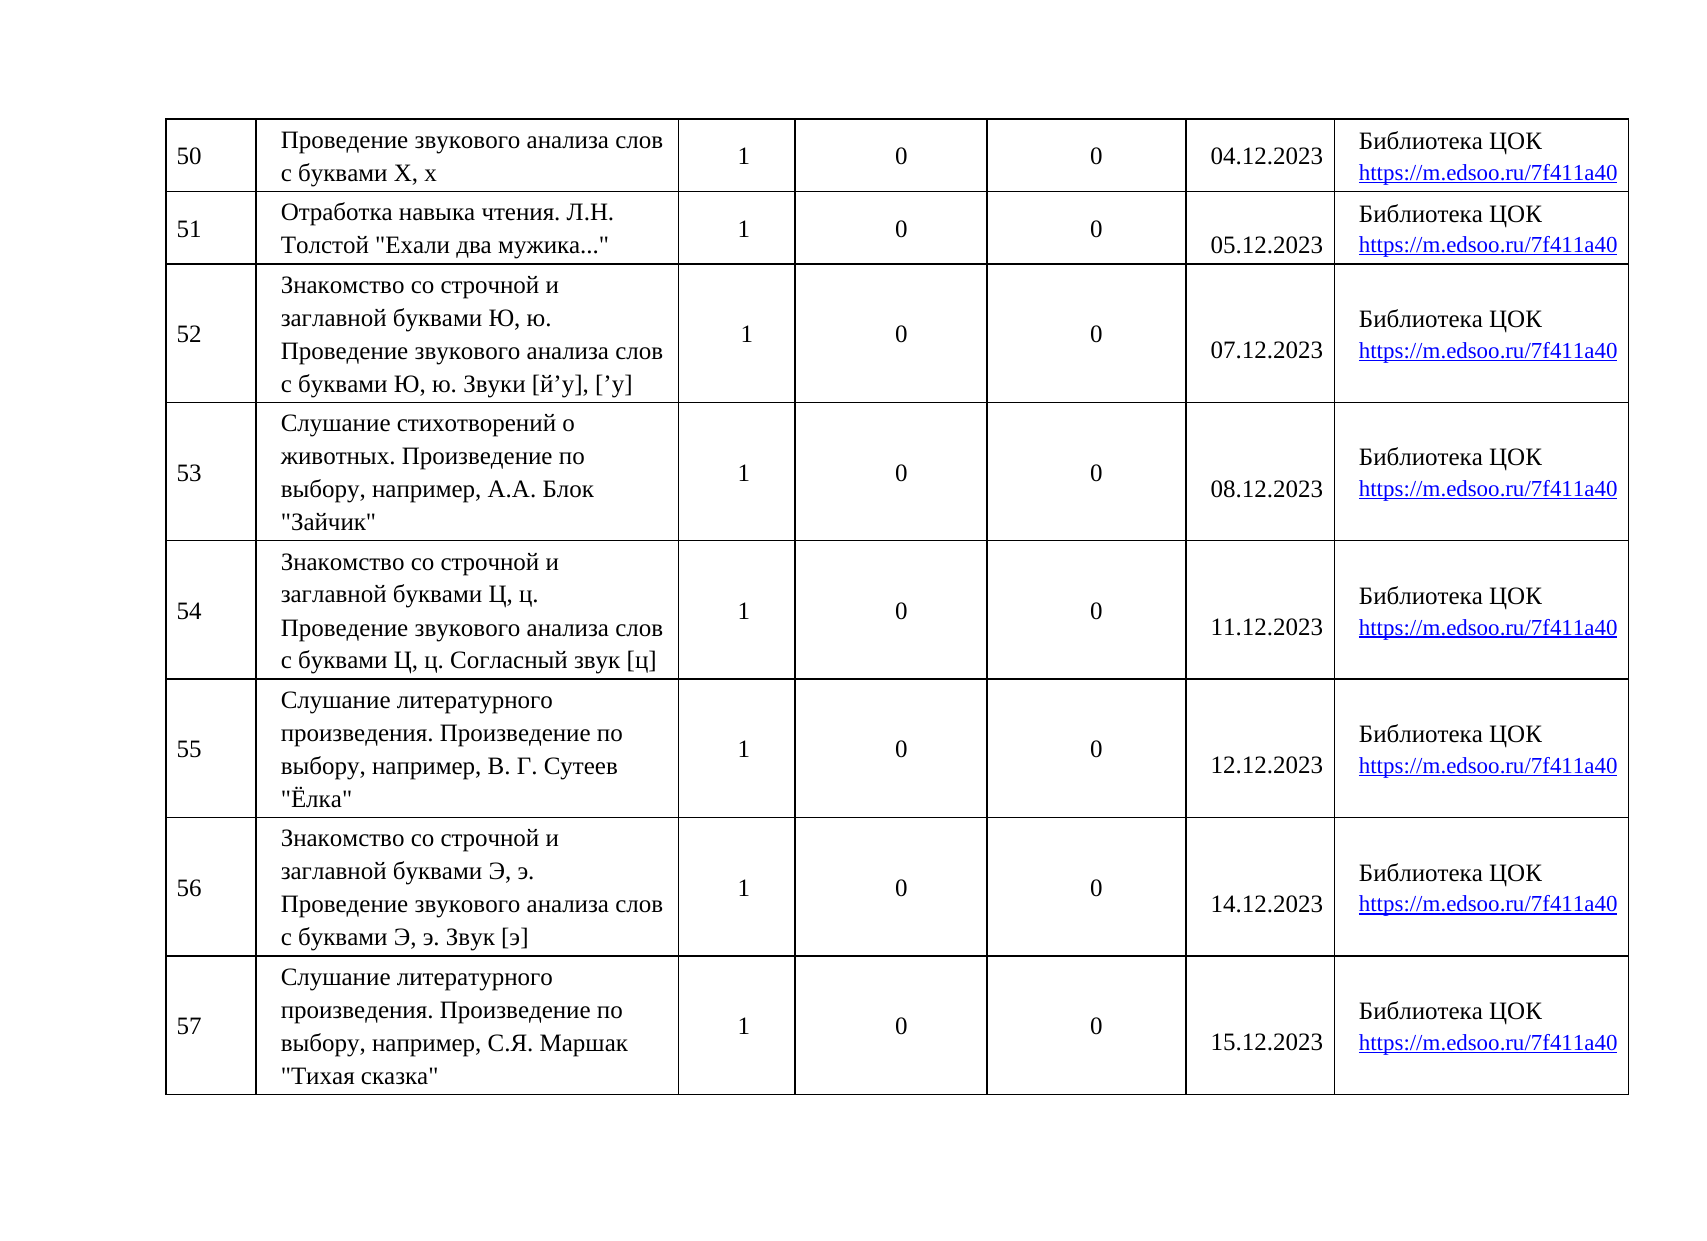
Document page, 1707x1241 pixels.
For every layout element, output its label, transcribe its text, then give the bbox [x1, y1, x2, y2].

table_cell 0 [988, 957, 1185, 1093]
table_cell Знакомство со строчной и заглавной буквами Ю, ю. Проведение звукового анализа слов с буквами Ю, ю. Звуки [й’у], [’у] [257, 265, 678, 401]
table_cell 15.12.2023 [1187, 957, 1334, 1093]
table_cell Отработка навыка чтения. Л.Н. Толстой "Ехали два мужика..." [257, 192, 678, 263]
table_cell 1 [679, 680, 794, 817]
table_cell 11.12.2023 [1187, 541, 1334, 678]
table_cell 1 [679, 403, 794, 540]
table_cell Библиотека ЦОК https://m.edsoo.ru/7f411a40 [1335, 818, 1628, 955]
table_cell 53 [167, 403, 255, 540]
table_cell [1335, 120, 1628, 191]
table_cell 0 [796, 192, 986, 263]
table_cell 55 [167, 680, 255, 817]
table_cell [1335, 192, 1628, 263]
table_cell 08.12.2023 [1187, 403, 1334, 540]
table_cell 0 [796, 680, 986, 817]
table_cell 54 [167, 541, 255, 678]
table_cell 1 [679, 120, 794, 191]
table_cell 0 [988, 192, 1185, 263]
table_cell 0 [988, 541, 1185, 678]
table_cell 1 [679, 957, 794, 1093]
table_cell 0 [796, 403, 986, 540]
table_cell 0 [988, 265, 1185, 401]
table_cell Слушание литературного произведения. Произведение по выбору, например, С.Я. Маршак "Тихая сказка" [257, 957, 678, 1093]
table_cell 0 [988, 403, 1185, 540]
table_cell 50 [167, 120, 255, 191]
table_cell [1335, 957, 1628, 1093]
table_cell Знакомство со строчной и заглавной буквами Э, э. Проведение звукового анализа слов с буквами Э, э. Звук [э] [257, 818, 678, 955]
table_cell Слушание литературного произведения. Произведение по выбору, например, В. Г. Сутеев "Ёлка" [257, 680, 678, 817]
table_cell 1 [679, 541, 794, 678]
table_cell 51 [167, 192, 255, 263]
table_cell 0 [796, 818, 986, 955]
table_cell Знакомство со строчной и заглавной буквами Ц, ц. Проведение звукового анализа слов с буквами Ц, ц. Согласный звук [ц] [257, 541, 678, 678]
table_cell 05.12.2023 [1187, 192, 1334, 263]
table_cell 0 [988, 120, 1185, 191]
table_cell Библиотека ЦОК https://m.edsoo.ru/7f411a40 [1335, 541, 1628, 678]
table_cell 12.12.2023 [1187, 680, 1334, 817]
table_cell 0 [796, 120, 986, 191]
table_cell 52 [167, 265, 255, 401]
table_cell 07.12.2023 [1187, 265, 1334, 401]
table_cell 0 [796, 541, 986, 678]
table_cell 0 [988, 680, 1185, 817]
table_cell 57 [167, 957, 255, 1093]
table_cell 0 [796, 957, 986, 1093]
table_cell 56 [167, 818, 255, 955]
table_cell Библиотека ЦОК https://m.edsoo.ru/7f411a40 [1335, 680, 1628, 817]
table_cell 1 [679, 192, 794, 263]
table_cell 04.12.2023 [1187, 120, 1334, 191]
table_cell 14.12.2023 [1187, 818, 1334, 955]
table_cell Библиотека ЦОК https://m.edsoo.ru/7f411a40 [1335, 265, 1628, 401]
table_cell Проведение звукового анализа слов с буквами Х, х [257, 120, 678, 191]
table_cell 0 [796, 265, 986, 401]
table_cell Слушание стихотворений о животных. Произведение по выбору, например, А.А. Блок "Зайчик" [257, 403, 678, 540]
table_cell 1 [679, 265, 794, 401]
table_cell Библиотека ЦОК https://m.edsoo.ru/7f411a40 [1335, 403, 1628, 540]
table_cell 1 [679, 818, 794, 955]
table_cell 0 [988, 818, 1185, 955]
